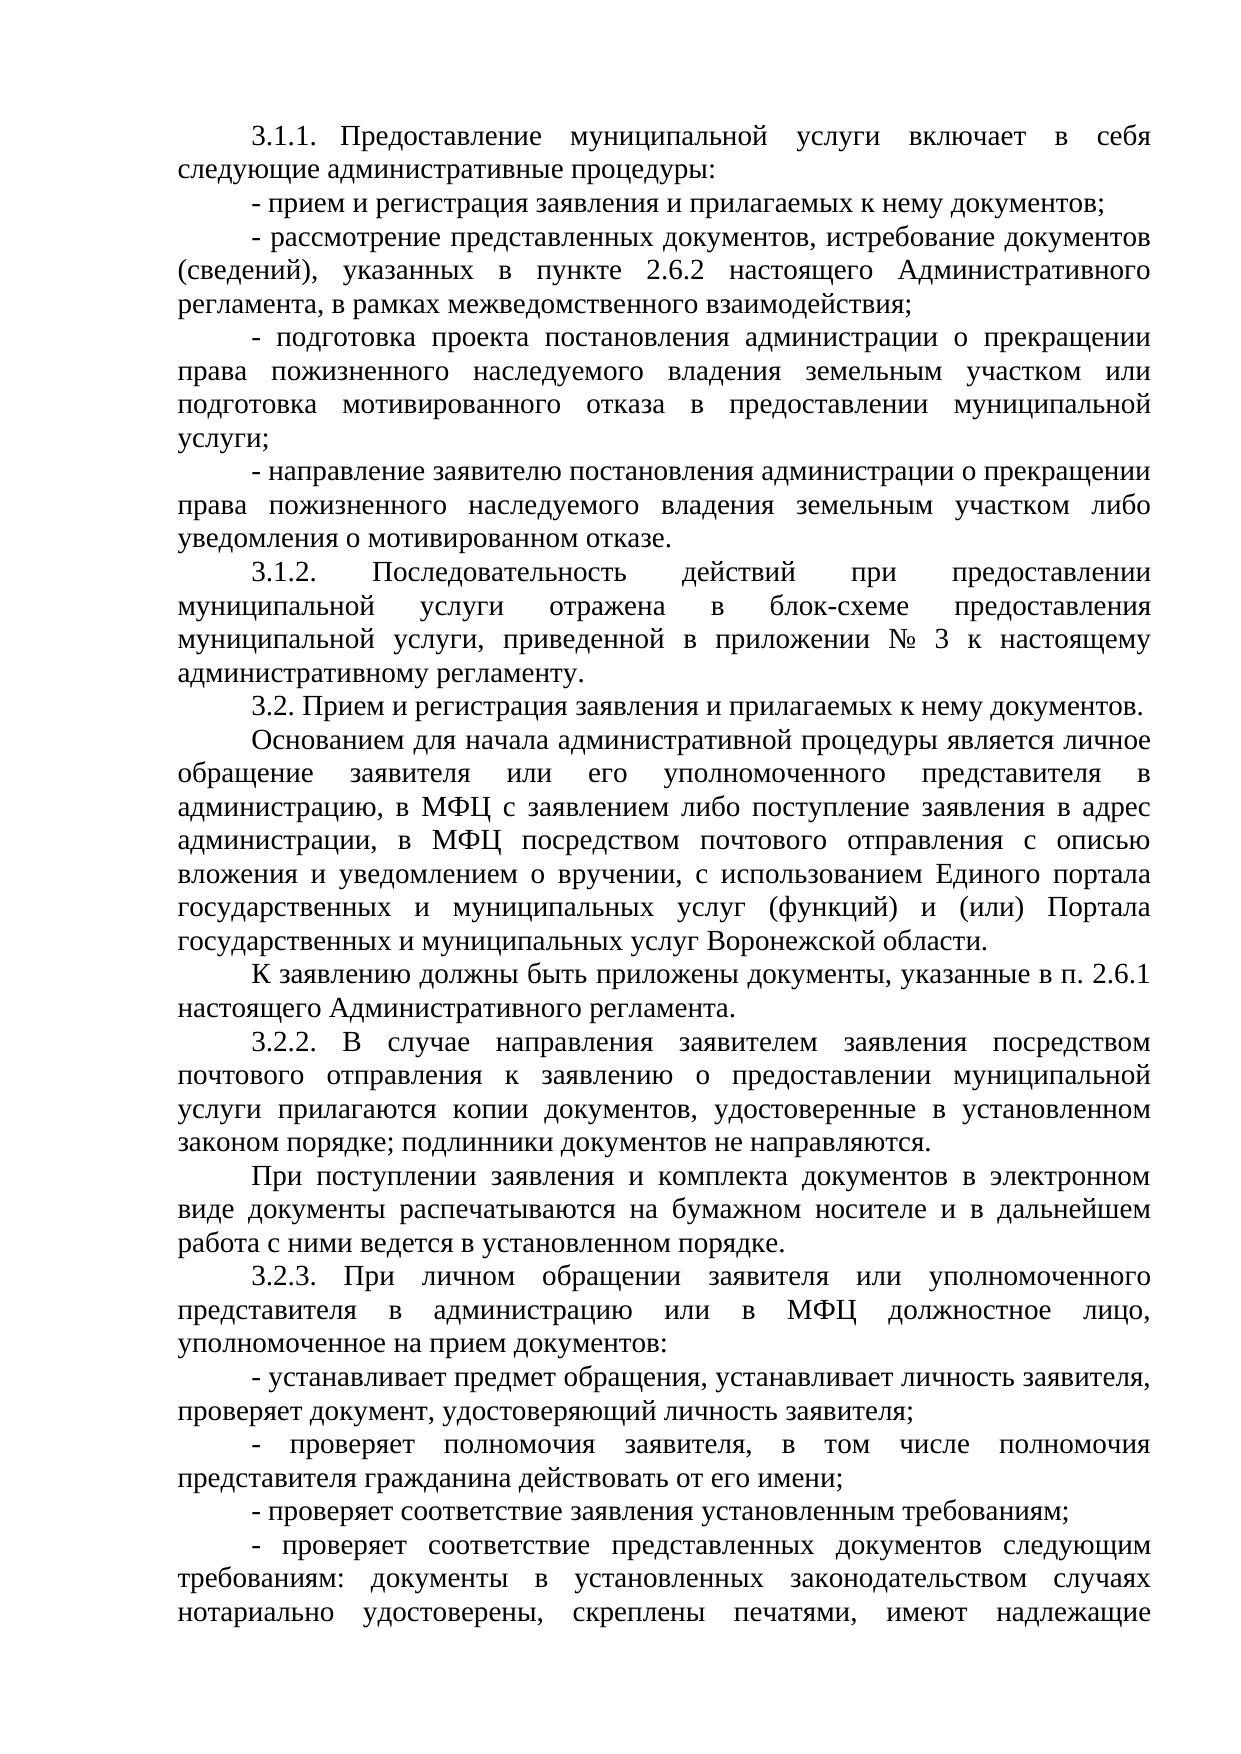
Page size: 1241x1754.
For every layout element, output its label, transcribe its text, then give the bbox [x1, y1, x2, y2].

text 3.2.3. При личном обращении заявителя или уполномоченного представителя в администрацию или в МФЦ должностное лицо, уполномоченное на прием документов: [177, 1258, 1152, 1359]
text - подготовка проекта постановления администрации о прекращении права пожизненного наследуемого владения земельным участком или подготовка мотивированного отказа в предоставлении муниципальной услуги; [177, 319, 1152, 453]
text Основанием для начала административной процедуры является личное обращение заявителя или его уполномоченного представителя в администрацию, в МФЦ с заявлением либо поступление заявления в адрес администрации, в МФЦ посредством почтового отправления с описью вложения и уведомлением о вручении, с использованием Единого портала государственных и муниципальных услуг (функций) и (или) Портала государственных и муниципальных услуг Воронежской области. [177, 722, 1152, 957]
text При поступлении заявления и комплекта документов в электронном виде документы распечатываются на бумажном носителе и в дальнейшем работа с ними ведется в установленном порядке. [177, 1158, 1152, 1258]
text - проверяет соответствие заявления установленным требованиям; [177, 1493, 1152, 1527]
text - устанавливает предмет обращения, устанавливает личность заявителя, проверяет документ, удостоверяющий личность заявителя; [177, 1359, 1152, 1426]
list Предоставление муниципальной услуги включает в себя следующие административные процедуры: [177, 118, 1152, 185]
text 3.1.2. Последовательность действий при предоставлении муниципальной услуги отражена в блок-схеме предоставления муниципальной услуги, приведенной в приложении № 3 к настоящему административному регламенту. [177, 554, 1152, 688]
text - прием и регистрация заявления и прилагаемых к нему документов; [177, 185, 1152, 219]
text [177, 1527, 1152, 1627]
text 3.2.2. В случае направления заявителем заявления посредством почтового отправления к заявлению о предоставлении муниципальной услуги прилагаются копии документов, удостоверенные в установленном законом порядке; подлинники документов не направляются. [177, 1024, 1152, 1158]
text - проверяет полномочия заявителя, в том числе полномочия представителя гражданина действовать от его имени; [177, 1426, 1152, 1493]
text 3.2. Прием и регистрация заявления и прилагаемых к нему документов. [177, 688, 1152, 722]
text - рассмотрение представленных документов, истребование документов (сведений), указанных в пункте 2.6.2 настоящего Административного регламента, в рамках межведомственного взаимодействия; [177, 219, 1152, 319]
text - направление заявителю постановления администрации о прекращении права пожизненного наследуемого владения земельным участком либо уведомления о мотивированном отказе. [177, 453, 1152, 554]
text К заявлению должны быть приложены документы, указанные в п. 2.6.1 настоящего Административного регламента. [177, 957, 1152, 1024]
